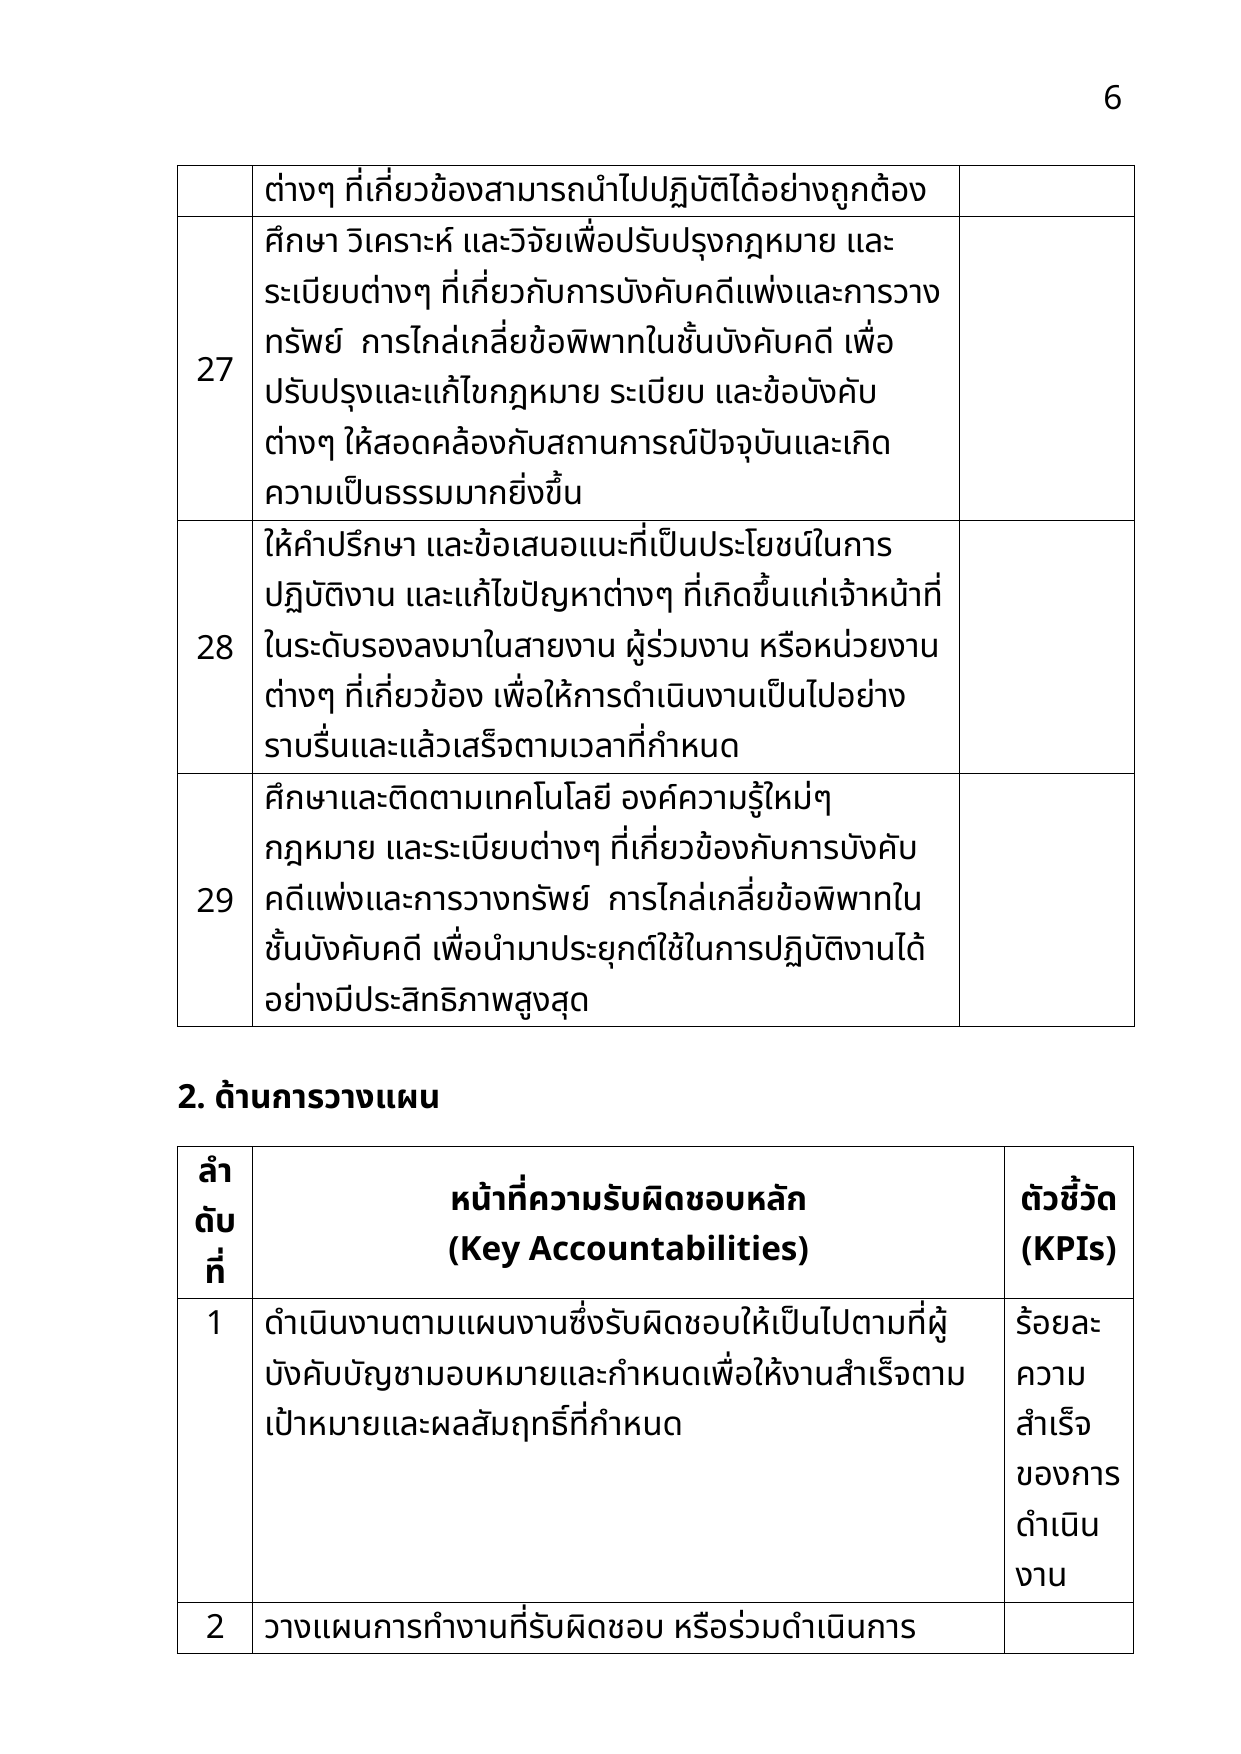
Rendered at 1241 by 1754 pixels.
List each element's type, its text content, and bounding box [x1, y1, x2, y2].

table_cell [960, 521, 1134, 773]
table_cell [960, 774, 1134, 1026]
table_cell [253, 166, 959, 216]
table_cell ศึกษา วิเคราะห์ และวิจัยเพื่อปรับปรุงกฎหมาย และระเบียบต่างๆ ที่เกี่ยวกับการบังคับคดีแพ่งและการวางทรัพย์ การไกล่เกลี่ยข้อพิพาทในชั้นบังคับคดี เพื่อปรับปรุงและแก้ไขกฎหมาย ระเบียบ และข้อบังคับต่างๆ ให้สอดคล้องกับสถานการณ์ปัจจุบันและเกิดความเป็นธรรมมากยิ่งขึ้น [253, 217, 959, 520]
table_cell [960, 217, 1134, 520]
table_cell 27 [178, 217, 252, 520]
table_header ลำดับที่ [178, 1147, 252, 1298]
table_cell 26 [178, 166, 252, 216]
table_cell 2 [178, 1603, 252, 1653]
text 2. ด้านการวางแผน [177, 1072, 1122, 1123]
table_cell 1 [178, 1299, 252, 1602]
table_cell ดำเนินงานตามแผนงานซึ่งรับผิดชอบให้เป็นไปตามที่ผู้บังคับบัญชามอบหมายและกำหนดเพื่อให้งานสำเร็จตามเป้าหมายและผลสัมฤทธิ์ที่กำหนด [253, 1299, 1004, 1602]
table_cell 29 [178, 774, 252, 1026]
table_header หน้าที่ความรับผิดชอบหลัก (Key Accountabilities) [253, 1147, 1004, 1298]
table_cell [1005, 1603, 1133, 1653]
table_cell ให้คำปรึกษา และข้อเสนอแนะที่เป็นประโยชน์ในการปฏิบัติงาน และแก้ไขปัญหาต่างๆ ที่เกิดขึ้นแก่เจ้าหน้าที่ในระดับรองลงมาในสายงาน ผู้ร่วมงาน หรือหน่วยงานต่างๆ ที่เกี่ยวข้อง เพื่อให้การดำเนินงานเป็นไปอย่างราบรื่นและแล้วเสร็จตามเวลาที่กำหนด [253, 521, 959, 773]
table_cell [253, 1603, 1004, 1653]
table_header ตัวชี้วัด (KPIs) [1005, 1147, 1133, 1298]
table_cell ศึกษาและติดตามเทคโนโลยี องค์ความรู้ใหม่ๆ กฎหมาย และระเบียบต่างๆ ที่เกี่ยวข้องกับการบังคับคดีแพ่งและการวางทรัพย์ การไกล่เกลี่ยข้อพิพาทในชั้นบังคับคดี เพื่อนำมาประยุกต์ใช้ในการปฏิบัติงานได้อย่างมีประสิทธิภาพสูงสุด [253, 774, 959, 1026]
table_cell [960, 166, 1134, 216]
table_cell 28 [178, 521, 252, 773]
table_cell ร้อยละความสำเร็จของการดำเนินงาน [1005, 1299, 1133, 1602]
